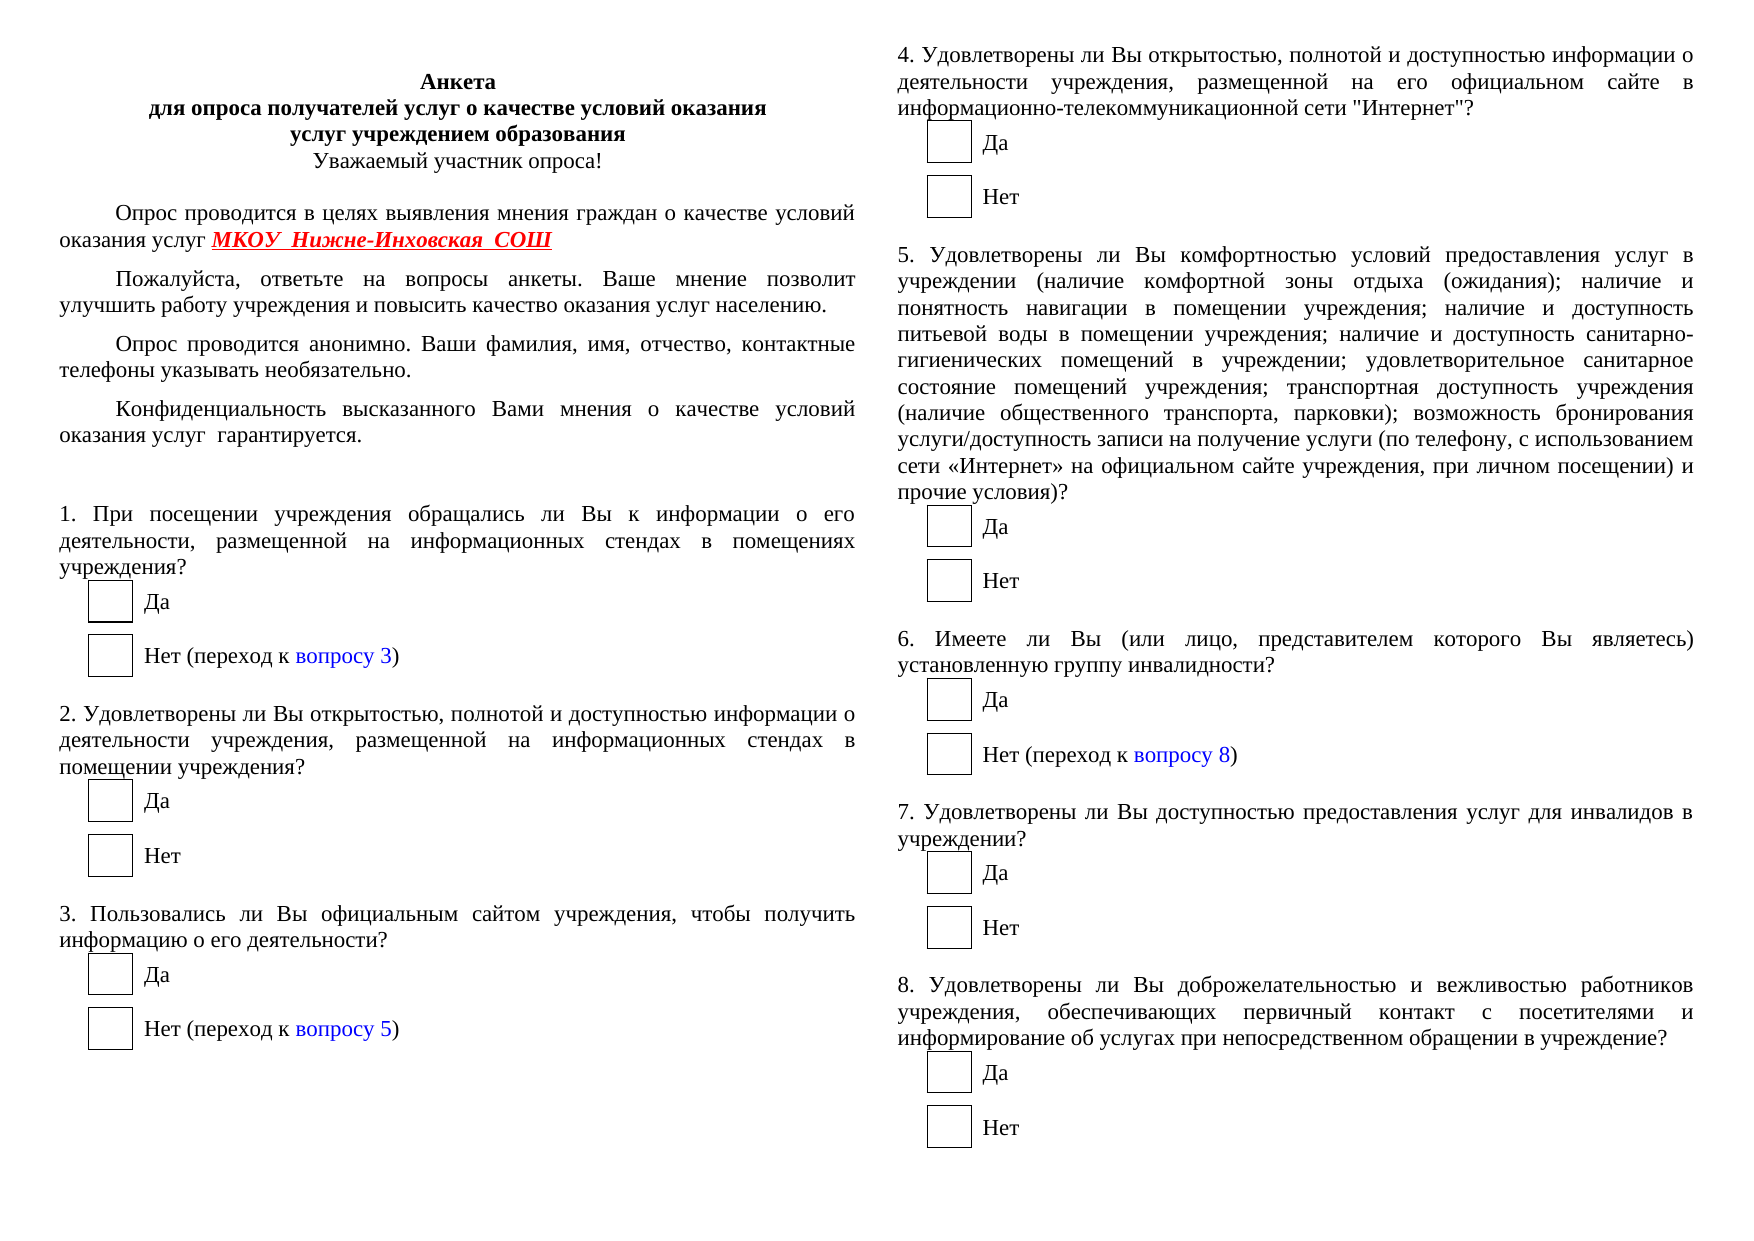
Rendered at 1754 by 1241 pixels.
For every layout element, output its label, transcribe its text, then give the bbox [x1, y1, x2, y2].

table_header Да [972, 505, 1193, 546]
table_header Да [972, 851, 1193, 893]
table_header [89, 581, 132, 621]
table_header Да [972, 1051, 1193, 1092]
table_header [928, 1052, 971, 1092]
text Опрос проводится анонимно. Ваши фамилия, имя, отчество, контактные телефоны указывать необязательно. [59, 330, 856, 383]
table_header [89, 1008, 132, 1049]
table_header [928, 121, 971, 162]
table_header Нет [133, 834, 354, 876]
text 6. Имеете ли Вы (или лицо, представителем которого Вы являетесь) установленную группу инвалидности? [897, 625, 1695, 678]
text Конфиденциальность высказанного Вами мнения о качестве условий оказания услуг гарантируется. [59, 395, 856, 448]
table_header [89, 835, 132, 876]
table_header [928, 560, 971, 601]
text 4. Удовлетворены ли Вы открытостью, полнотой и доступностью информации о деятельности учреждения, размещенной на его официальном сайте в информационно-телекоммуникационной сети "Интернет"? [897, 41, 1695, 120]
table_header [928, 679, 971, 719]
table_header [928, 1106, 971, 1147]
table_header Да [133, 580, 354, 621]
table_header Да [972, 120, 1193, 162]
text 5. Удовлетворены ли Вы комфортностью условий предоставления услуг в учреждении (наличие комфортной зоны отдыха (ожидания); наличие и понятность навигации в помещении учреждения; наличие и доступность питьевой воды в помещении учреждения; наличие и доступность санитарно-гигиенических помещений в учреждении; удовлетворительное санитарное состояние помещений учреждения; транспортная доступность учреждения (наличие общественного транспорта, парковки); возможность бронирования услуги/доступность записи на получение услуги (по телефону, с использованием сети «Интернет» на официальном сайте учреждения, при личном посещении) и прочие условия)? [897, 241, 1695, 504]
table_header [89, 780, 132, 821]
table_header Нет (переход к вопросу 3) [133, 634, 723, 676]
table_header Нет [972, 559, 1193, 601]
text Анкета [59, 68, 856, 94]
text услуг учреждением образования [59, 120, 856, 147]
text для опроса получателей услуг о качестве условий оказания [59, 94, 856, 120]
table_header Нет (переход к вопросу 5) [133, 1007, 723, 1049]
table_header [89, 635, 132, 676]
text Опрос проводится в целях выявления мнения граждан о качестве условий оказания услуг МКОУ Нижне-Инховская СОШ [59, 199, 856, 252]
text Пожалуйста, ответьте на вопросы анкеты. Ваше мнение позволит улучшить работу учреждения и повысить качество оказания услуг населению. [59, 265, 856, 317]
text 1. При посещении учреждения обращались ли Вы к информации о его деятельности, размещенной на информационных стендах в помещениях учреждения? [59, 501, 856, 579]
table_header [928, 176, 971, 217]
table_header Нет (переход к вопросу 8) [972, 733, 1562, 774]
table_header [928, 734, 971, 774]
table_header Да [133, 953, 354, 994]
table_header [928, 506, 971, 546]
text Уважаемый участник опроса! [59, 147, 856, 173]
table_header [89, 954, 132, 994]
text 3. Пользовались ли Вы официальным сайтом учреждения, чтобы получить информацию о его деятельности? [59, 900, 856, 952]
table_header Нет [972, 175, 1193, 217]
text 8. Удовлетворены ли Вы доброжелательностью и вежливостью работников учреждения, обеспечивающих первичный контакт с посетителями и информирование об услугах при непосредственном обращении в учреждение? [897, 971, 1695, 1051]
text 7. Удовлетворены ли Вы доступностью предоставления услуг для инвалидов в учреждении? [897, 798, 1695, 851]
table_header Нет [972, 1105, 1193, 1147]
table_header [928, 907, 971, 947]
table_header Да [133, 779, 354, 821]
table_header Нет [972, 906, 1193, 947]
table_header Да [972, 678, 1193, 719]
table_header [928, 852, 971, 893]
text 2. Удовлетворены ли Вы открытостью, полнотой и доступностью информации о деятельности учреждения, размещенной на информационных стендах в помещении учреждения? [59, 700, 856, 779]
